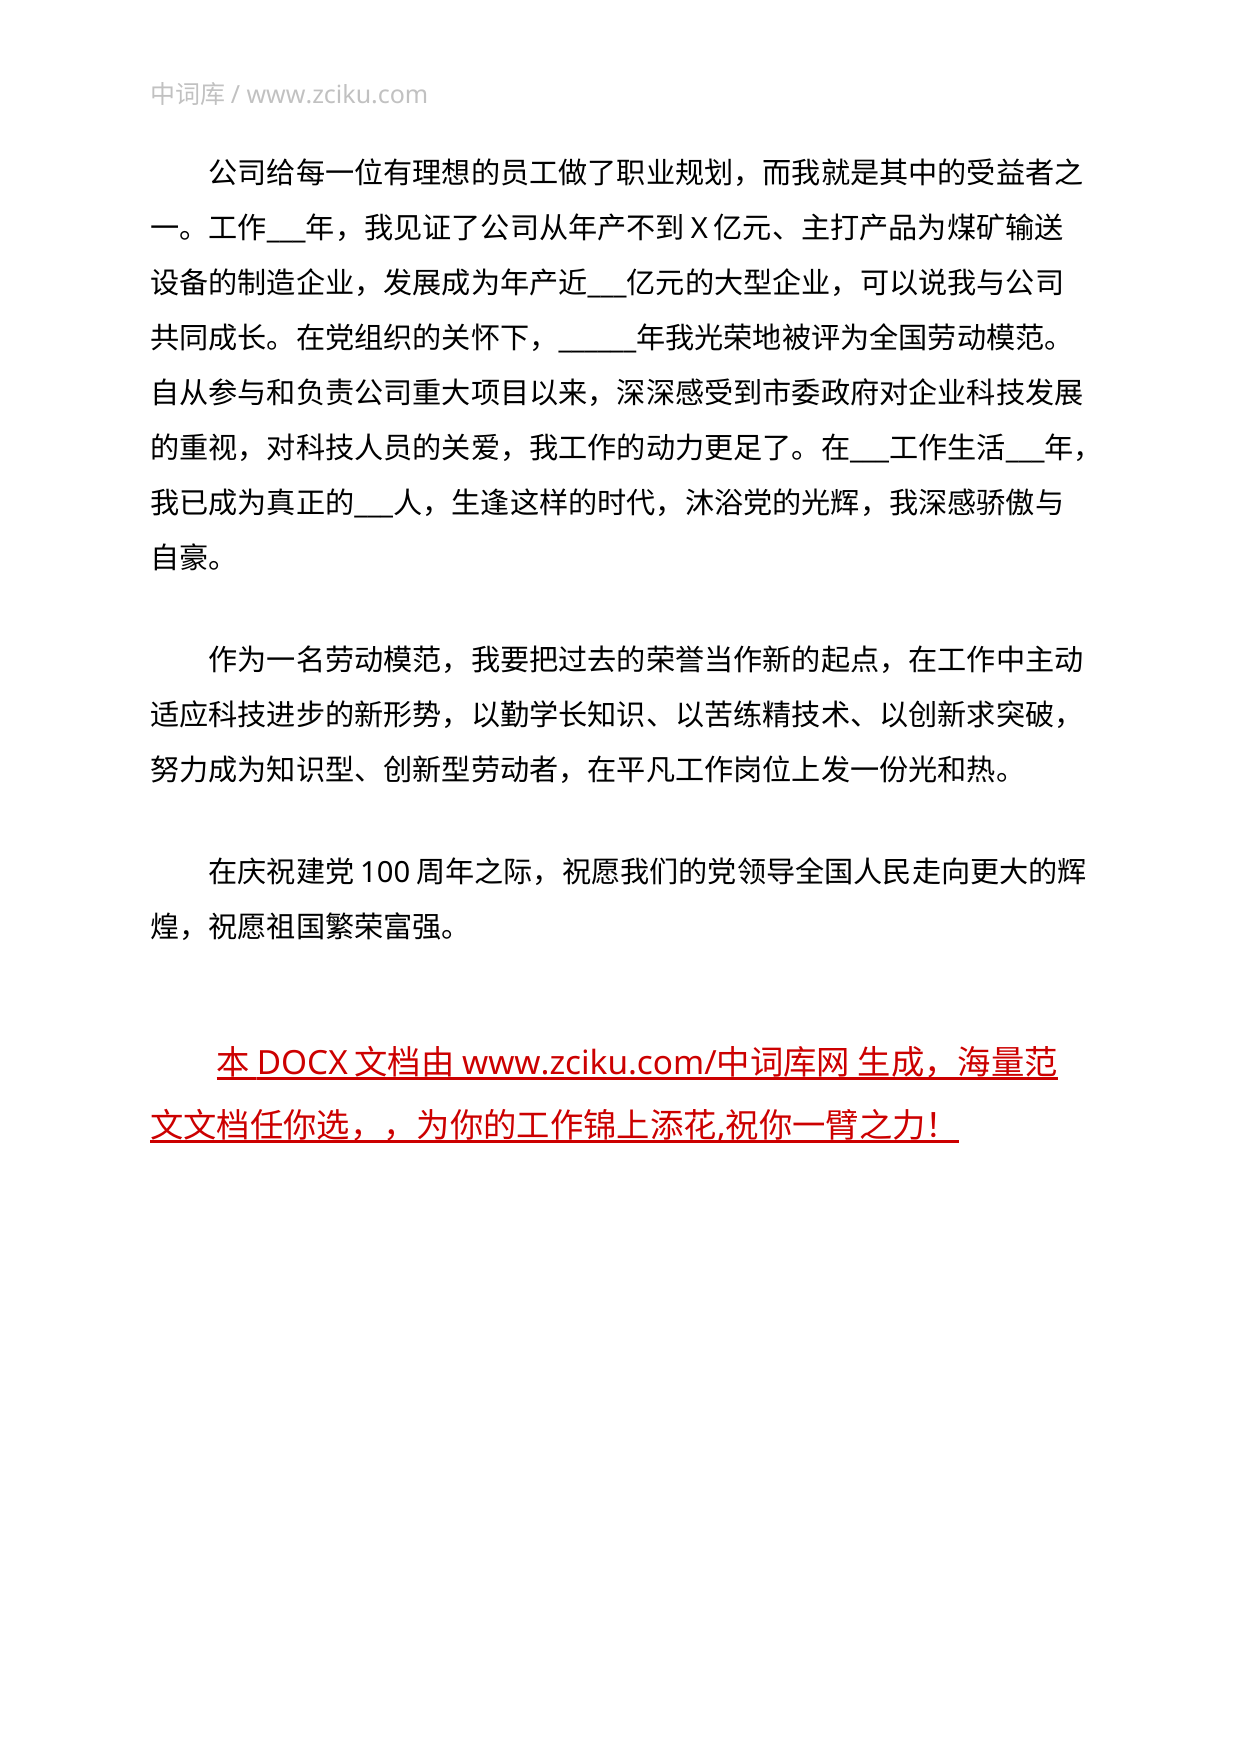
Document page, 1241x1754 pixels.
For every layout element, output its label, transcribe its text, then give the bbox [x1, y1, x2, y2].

text 作为一名劳动模范，我要把过去的荣誉当作新的起点，在工作中主动适应科技进步的新形势，以勤学长知识、以苦练精技术、以创新求突破，努力成为知识型、创新型劳动者，在平凡工作岗位上发一份光和热。 [150, 637, 1090, 789]
text 本DOCX文档由 www.zciku.com/中词库网 生成，海量范文文档任你选，，为你的工作锦上添花,祝你一臂之力！ [150, 1036, 1090, 1147]
text 在庆祝建党100周年之际，祝愿我们的党领导全国人民走向更大的辉煌，祝愿祖国繁荣富强。 [150, 848, 1090, 945]
text 公司给每一位有理想的员工做了职业规划，而我就是其中的受益者之一。工作___年，我见证了公司从年产不到X亿元、主打产品为煤矿输送设备的制造企业，发展成为年产近___亿元的大型企业，可以说我与公司共同成长。在党组织的关怀下，______年我光荣地被评为全国劳动模范。自从参与和负责公司重大项目以来，深深感受到市委政府对企业科技发展的重视，对科技人员的关爱，我工作的动力更足了。在___工作生活___年，我已成为真正的___人，生逢这样的时代，沐浴党的光辉，我深感骄傲与自豪。 [150, 150, 1090, 577]
